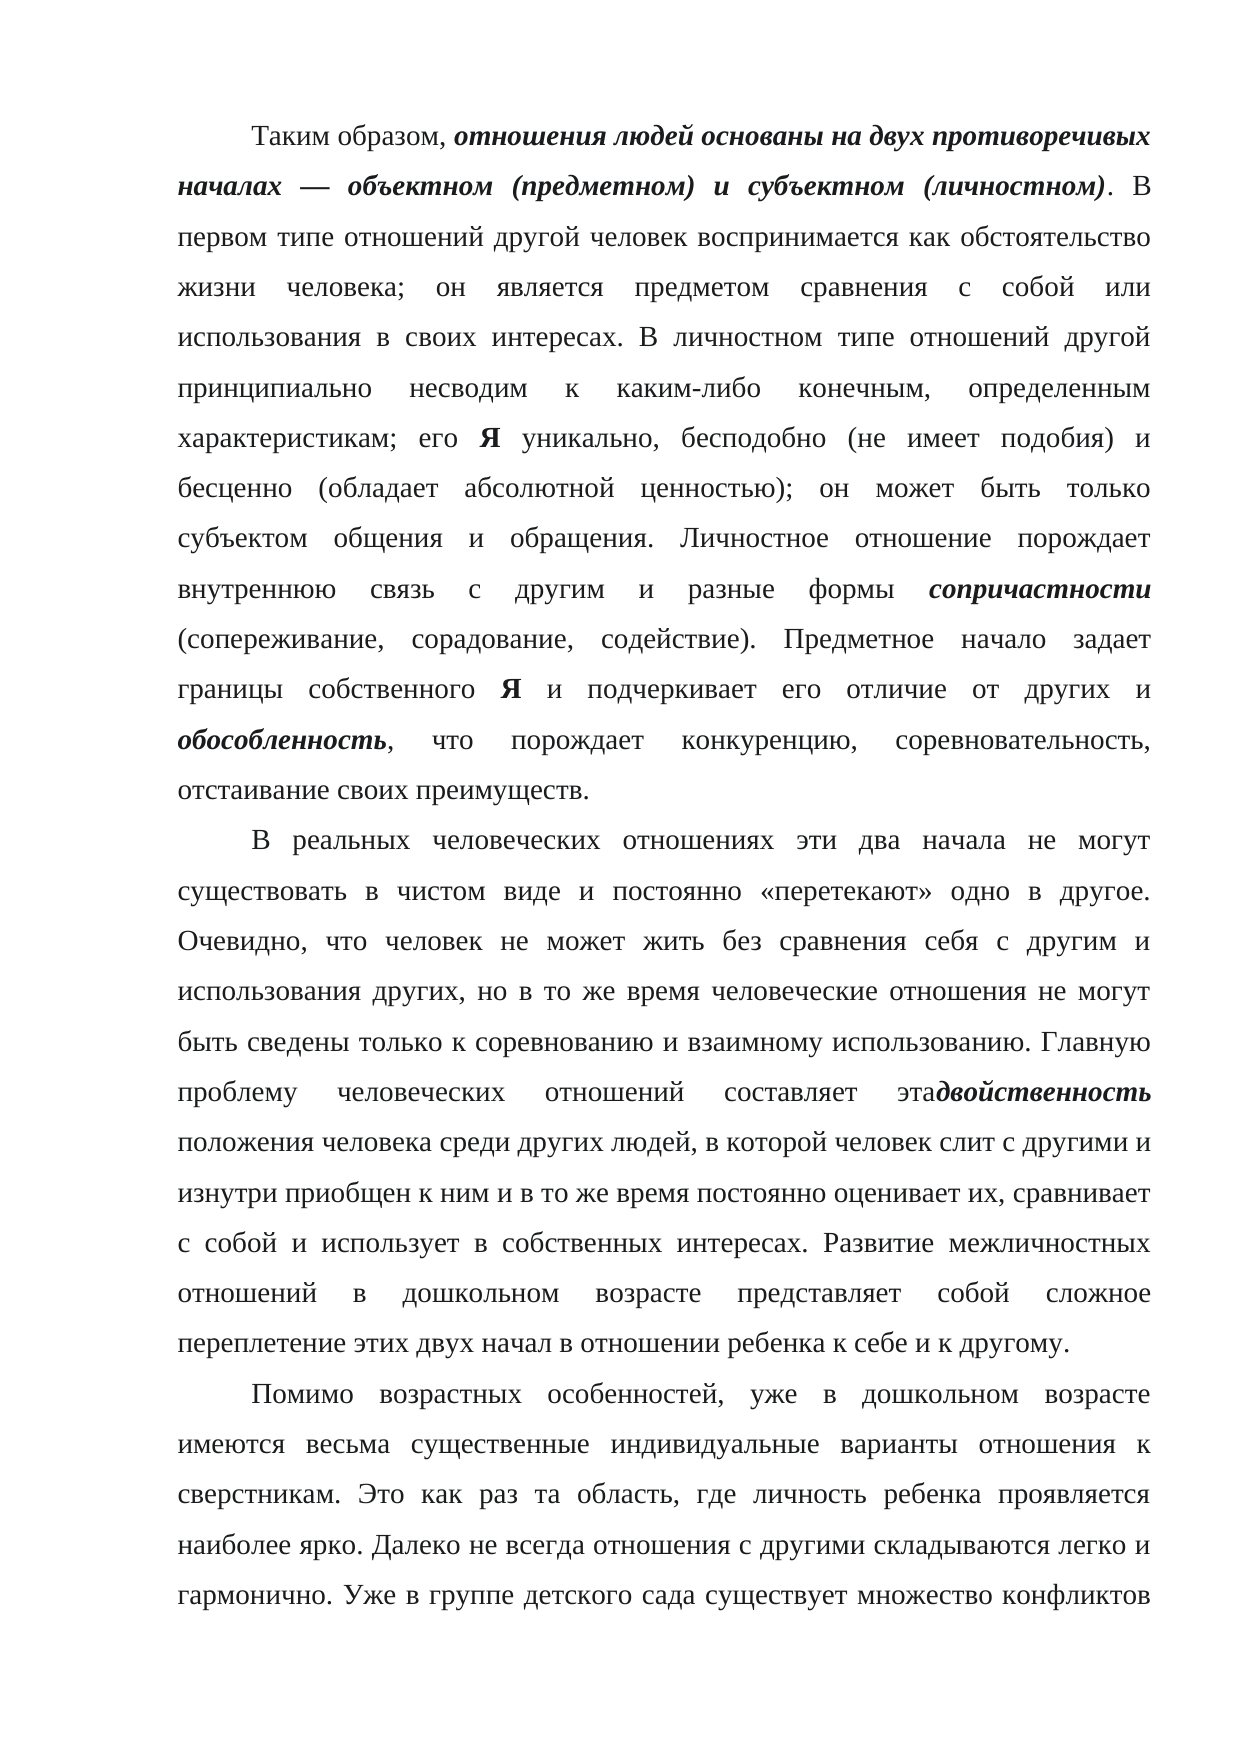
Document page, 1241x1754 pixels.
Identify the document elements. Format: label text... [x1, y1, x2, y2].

text Таким образом, отношения людей основаны на двух противоречивых началах — объектном (предметном) и субъектном (личностном). В первом типе отношений другой человек воспринимается как обстоятельство жизни человека; он является предметом сравнения с собой или использования в своих интересах. В личностном типе отношений другой принципиально несводим к каким-либо конечным, определенным характеристикам; его Я уникально, бесподобно (не имеет подобия) и бесценно (обладает абсолютной ценностью); он может быть только субъектом общения и обращения. Личностное отношение порождает внутреннюю связь с другим и разные формы сопричастности (сопереживание, сорадование, содействие). Предметное начало задает границы собственного Я и подчеркивает его отличие от других и обособленность, что порождает конкуренцию, соревновательность, отстаивание своих преимуществ. [177, 118, 1152, 806]
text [177, 1376, 1152, 1611]
text В реальных человеческих отношениях эти два начала не могут существовать в чистом виде и постоянно «перетекают» одно в другое. Очевидно, что человек не может жить без сравнения себя с другим и использования других, но в то же время человеческие отношения не могут быть сведены только к соревнованию и взаимному использованию. Главную проблему человеческих отношений составляет этадвойственность положения человека среди других людей, в которой человек слит с другими и изнутри приобщен к ним и в то же время постоянно оценивает их, сравнивает с собой и использует в собственных интересах. Развитие межличностных отношений в дошкольном возрасте представляет собой сложное переплетение этих двух начал в отношении ребенка к себе и к другому. [177, 822, 1152, 1359]
